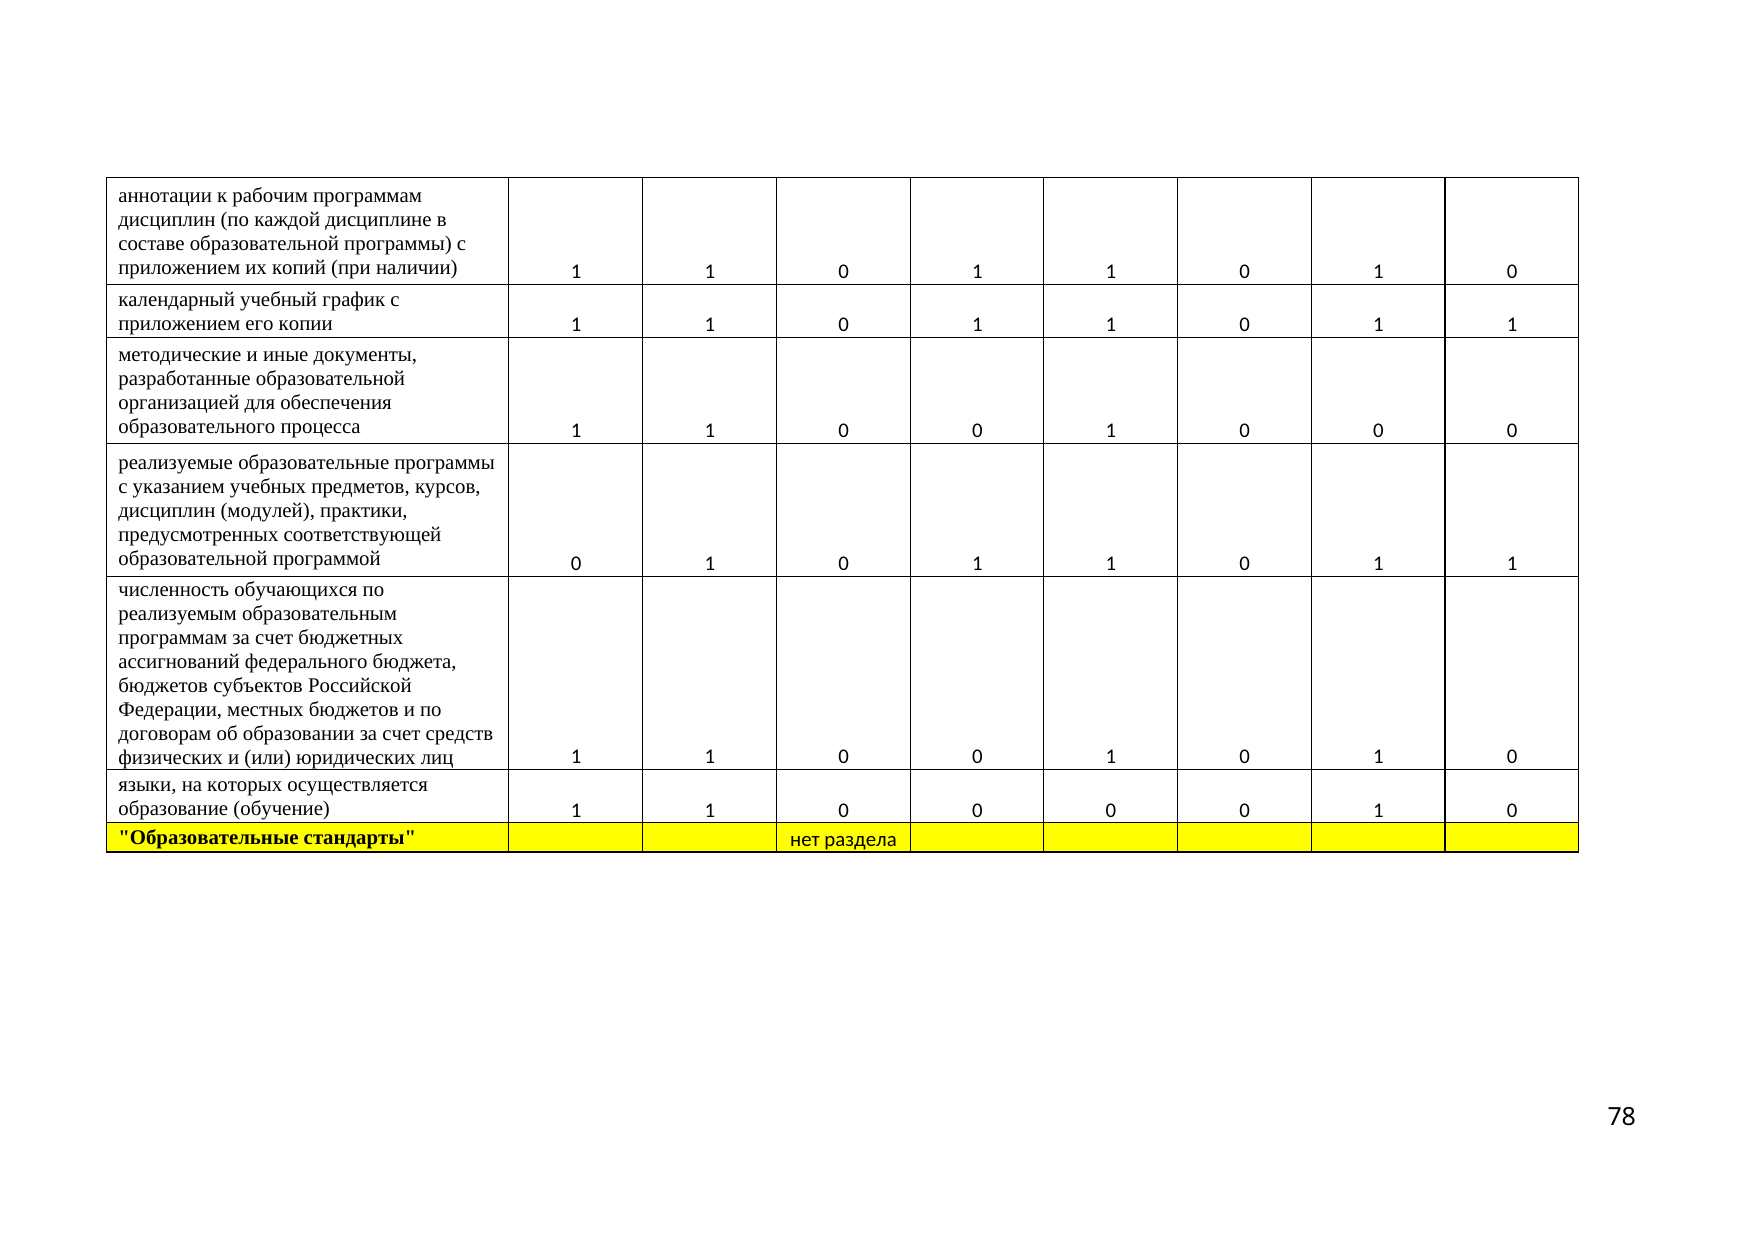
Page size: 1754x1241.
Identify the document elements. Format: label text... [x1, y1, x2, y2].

table_cell 0 [1178, 338, 1311, 443]
table_cell 0 [1178, 178, 1311, 283]
table_cell численность обучающихся по реализуемым образовательным программам за счет бюджетных ассигнований федерального бюджета, бюджетов субъектов Российской Федерации, местных бюджетов и по договорам об образовании за счет средств физических и (или) юридических лиц [107, 577, 508, 769]
table_cell нет раздела [777, 823, 910, 851]
table_cell языки, на которых осуществляется образование (обучение) [107, 770, 508, 822]
table_cell 1 [911, 444, 1043, 576]
table_cell 1 [643, 444, 776, 576]
table_cell 0 [1312, 338, 1444, 443]
table_cell 0 [777, 444, 910, 576]
table_cell 1 [643, 178, 776, 283]
table_cell 1 [1312, 770, 1444, 822]
table_cell 0 [1178, 444, 1311, 576]
table_cell 1 [643, 285, 776, 337]
table_cell 1 [1044, 444, 1177, 576]
table_cell 1 [1044, 285, 1177, 337]
table_cell [509, 823, 642, 851]
table_cell "Образовательные стандарты" [107, 823, 508, 851]
table_cell 0 [509, 444, 642, 576]
table_cell 1 [509, 285, 642, 337]
table_cell 0 [777, 577, 910, 769]
table_cell 0 [777, 338, 910, 443]
table_cell 1 [509, 577, 642, 769]
table_cell 1 [1446, 444, 1578, 576]
table_cell 0 [1446, 770, 1578, 822]
table_cell 1 [1312, 577, 1444, 769]
table_cell реализуемые образовательные программы с указанием учебных предметов, курсов, дисциплин (модулей), практики, предусмотренных соответствующей образовательной программой [107, 444, 508, 576]
table_cell методические и иные документы, разработанные образовательной организацией для обеспечения образовательного процесса [107, 338, 508, 443]
table_cell 0 [777, 770, 910, 822]
table_cell 1 [1312, 178, 1444, 283]
table_cell 0 [1178, 770, 1311, 822]
table_cell [911, 823, 1043, 851]
table_cell 0 [1446, 338, 1578, 443]
table_cell 1 [1312, 285, 1444, 337]
table_cell 0 [777, 178, 910, 283]
table_cell 1 [509, 178, 642, 283]
table_cell 0 [1178, 285, 1311, 337]
table_cell 1 [1044, 577, 1177, 769]
table_cell 1 [1044, 178, 1177, 283]
table_cell [1312, 823, 1444, 851]
table_cell 0 [911, 577, 1043, 769]
table_cell [1178, 823, 1311, 851]
table_cell 0 [1178, 577, 1311, 769]
table_cell [643, 823, 776, 851]
table_cell 1 [911, 178, 1043, 283]
table_cell [1044, 823, 1177, 851]
table_cell 1 [643, 577, 776, 769]
table_cell 1 [509, 338, 642, 443]
table_cell 0 [1044, 770, 1177, 822]
table_cell календарный учебный график с приложением его копии [107, 285, 508, 337]
table_cell 1 [1044, 338, 1177, 443]
table_cell 1 [911, 285, 1043, 337]
table_cell аннотации к рабочим программам дисциплин (по каждой дисциплине в составе образовательной программы) с приложением их копий (при наличии) [107, 178, 508, 283]
table_cell 1 [509, 770, 642, 822]
table_cell 0 [911, 338, 1043, 443]
table_cell [1446, 823, 1578, 851]
table_cell 1 [643, 770, 776, 822]
table_cell 0 [1446, 577, 1578, 769]
table_cell 1 [1312, 444, 1444, 576]
table_cell 0 [1446, 178, 1578, 283]
table_cell 1 [1446, 285, 1578, 337]
table_cell 0 [911, 770, 1043, 822]
table_cell 0 [777, 285, 910, 337]
table_cell 1 [643, 338, 776, 443]
